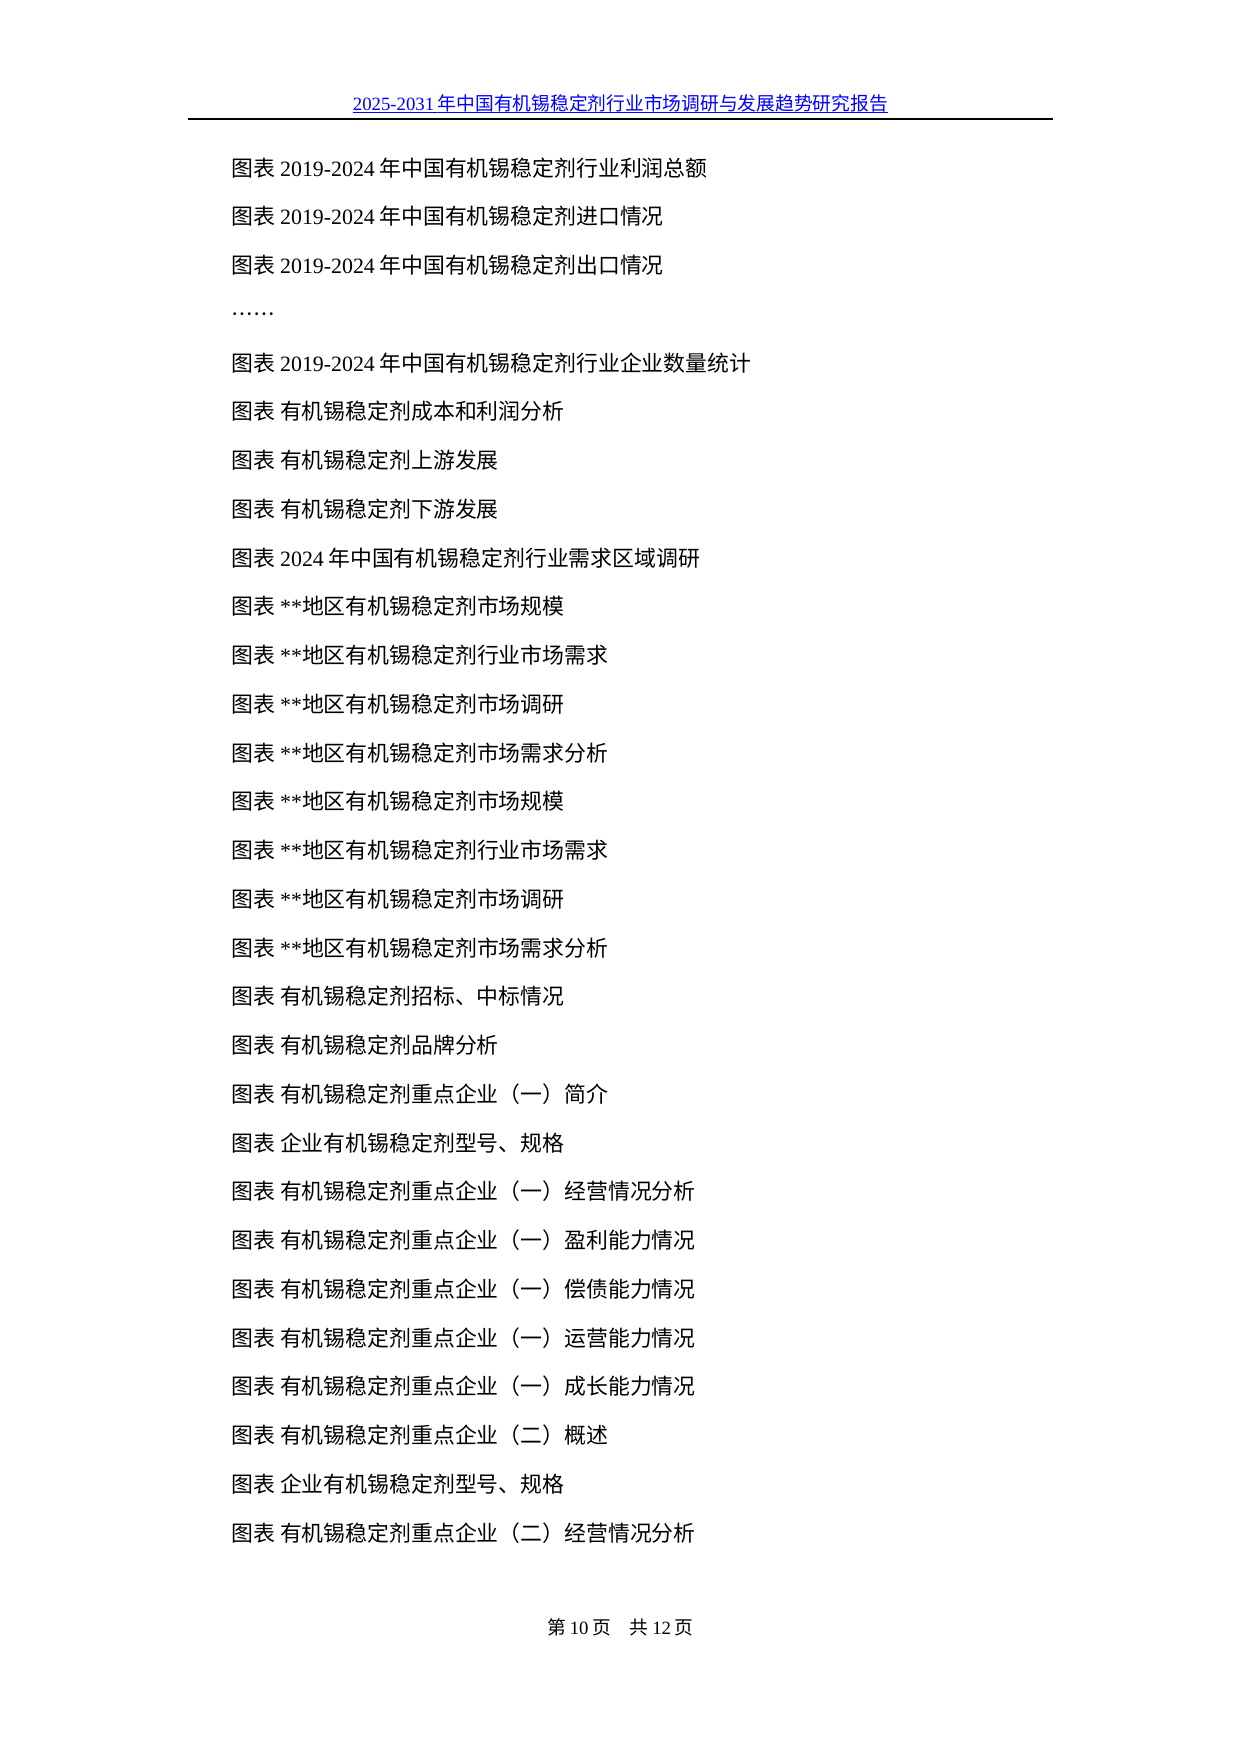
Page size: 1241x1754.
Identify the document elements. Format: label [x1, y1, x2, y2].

text [187, 150, 1053, 1548]
